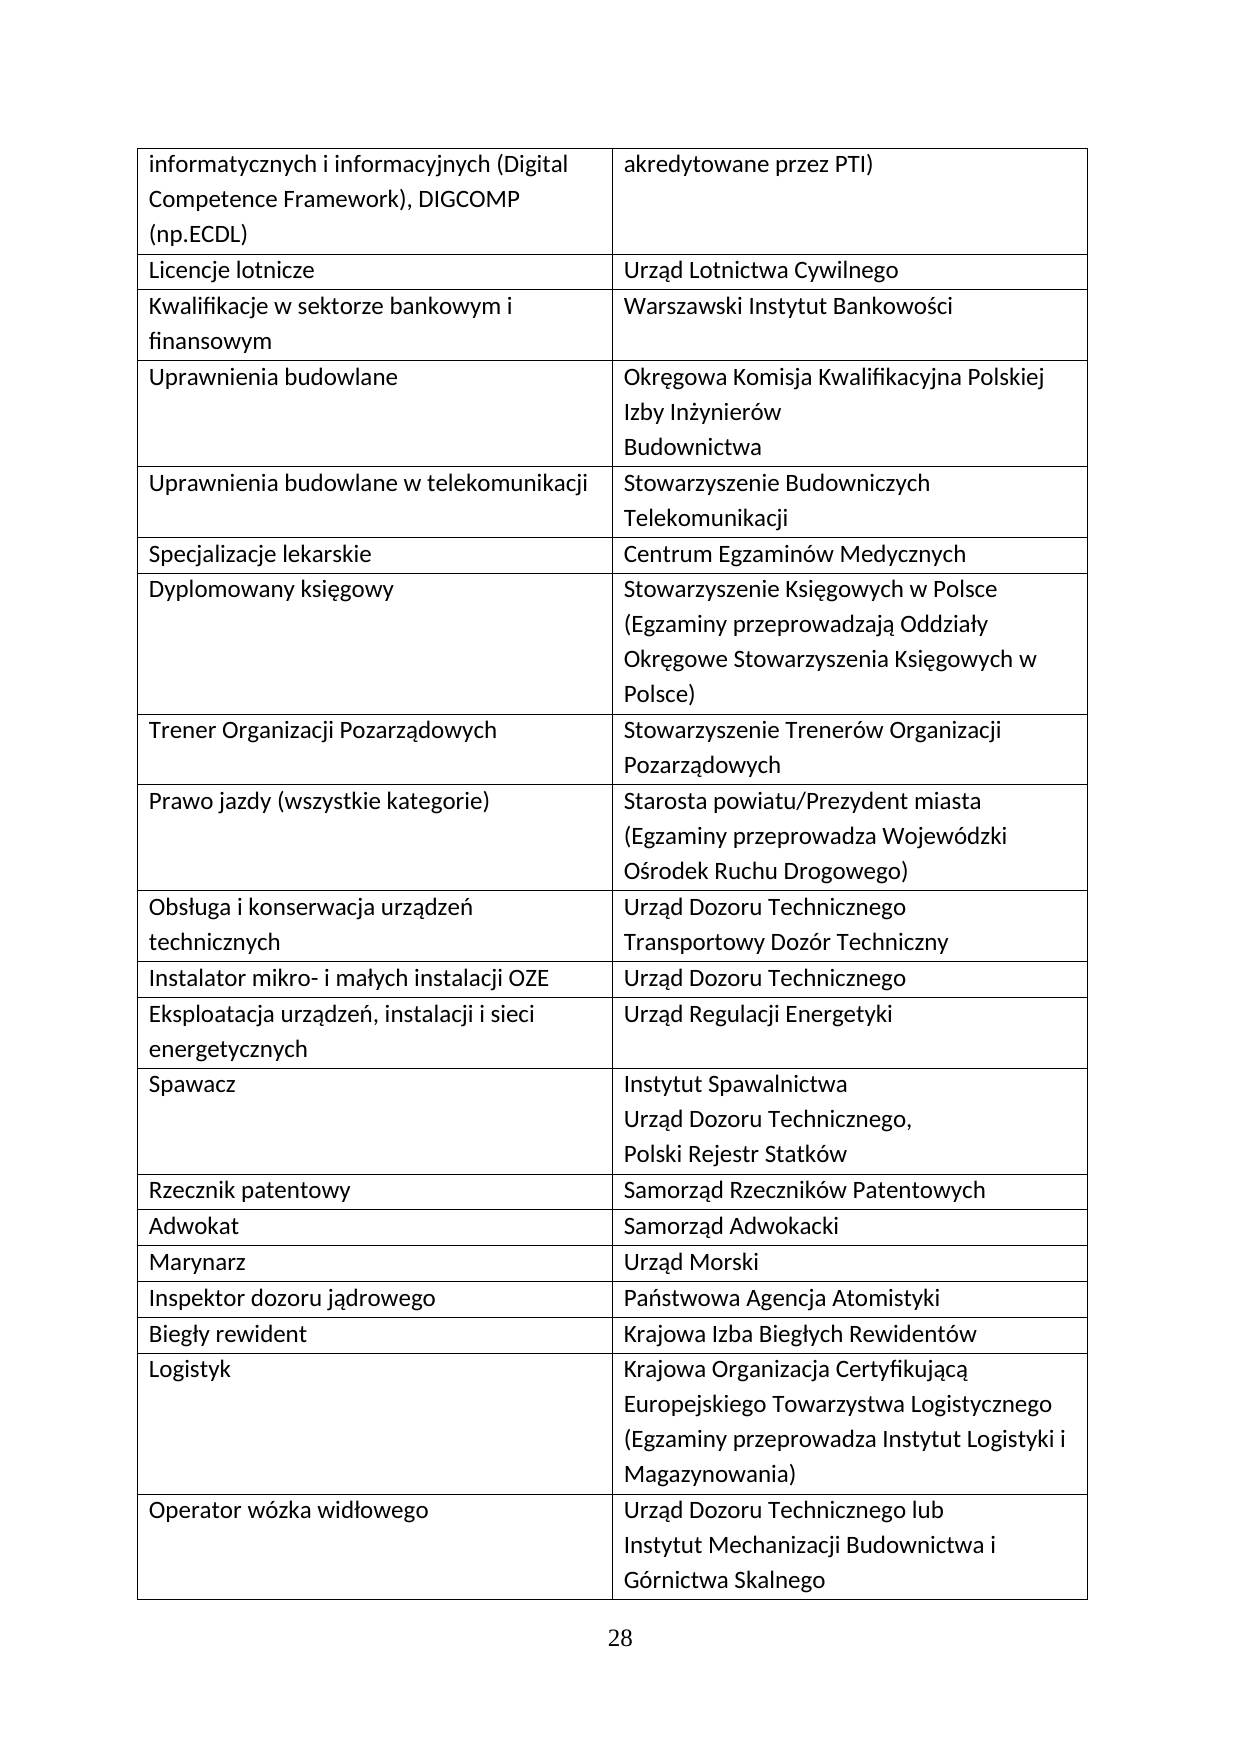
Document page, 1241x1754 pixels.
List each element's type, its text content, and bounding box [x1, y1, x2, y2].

table_cell Państwowa Agencja Atomistyki [613, 1282, 1087, 1317]
table_cell Urząd Dozoru Technicznego lub Instytut Mechanizacji Budownictwa i Górnictwa Skalnego [613, 1495, 1087, 1599]
table_cell Instalator mikro- i małych instalacji OZE [138, 962, 612, 997]
table_cell Uprawnienia budowlane [138, 361, 612, 466]
table_cell Urząd Dozoru Technicznego [613, 962, 1087, 997]
table_cell Inspektor dozoru jądrowego [138, 1282, 612, 1317]
table_cell Uprawnienia budowlane w telekomunikacji [138, 467, 612, 537]
table_cell Urząd Morski [613, 1246, 1087, 1281]
table_cell Licencje lotnicze [138, 255, 612, 289]
table_cell Warszawski Instytut Bankowości [613, 290, 1087, 360]
table_cell Dyplomowany księgowy [138, 574, 612, 713]
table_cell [138, 149, 612, 253]
table_cell Prawo jazdy (wszystkie kategorie) [138, 785, 612, 890]
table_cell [613, 149, 1087, 253]
table_cell Stowarzyszenie Księgowych w Polsce (Egzaminy przeprowadzają Oddziały Okręgowe Stowarzyszenia Księgowych w Polsce) [613, 574, 1087, 713]
table_cell Krajowa Organizacja Certyfikującą Europejskiego Towarzystwa Logistycznego (Egzaminy przeprowadza Instytut Logistyki i Magazynowania) [613, 1354, 1087, 1493]
table_cell Biegły rewident [138, 1318, 612, 1353]
table_cell Obsługa i konserwacja urządzeń technicznych [138, 891, 612, 961]
table_cell Okręgowa Komisja Kwalifikacyjna Polskiej Izby Inżynierów Budownictwa [613, 361, 1087, 466]
table_cell Trener Organizacji Pozarządowych [138, 715, 612, 784]
table_cell Centrum Egzaminów Medycznych [613, 538, 1087, 573]
table_cell Rzecznik patentowy [138, 1175, 612, 1209]
table_cell Logistyk [138, 1354, 612, 1493]
table_cell Samorząd Adwokacki [613, 1210, 1087, 1245]
table_cell Marynarz [138, 1246, 612, 1281]
table_cell Eksploatacja urządzeń, instalacji i sieci energetycznych [138, 998, 612, 1068]
table_cell Adwokat [138, 1210, 612, 1245]
table_cell Operator wózka widłowego [138, 1495, 612, 1599]
table_cell Urząd Dozoru Technicznego Transportowy Dozór Techniczny [613, 891, 1087, 961]
table_cell Urząd Lotnictwa Cywilnego [613, 255, 1087, 289]
table_cell Urząd Regulacji Energetyki [613, 998, 1087, 1068]
table_cell Kwalifikacje w sektorze bankowym i finansowym [138, 290, 612, 360]
table_cell Stowarzyszenie Trenerów Organizacji Pozarządowych [613, 715, 1087, 784]
table_cell Krajowa Izba Biegłych Rewidentów [613, 1318, 1087, 1353]
table_cell Instytut Spawalnictwa Urząd Dozoru Technicznego, Polski Rejestr Statków [613, 1069, 1087, 1173]
table_cell Starosta powiatu/Prezydent miasta (Egzaminy przeprowadza Wojewódzki Ośrodek Ruchu Drogowego) [613, 785, 1087, 890]
table_cell Samorząd Rzeczników Patentowych [613, 1175, 1087, 1209]
table_cell Specjalizacje lekarskie [138, 538, 612, 573]
table_cell Stowarzyszenie Budowniczych Telekomunikacji [613, 467, 1087, 537]
table_cell Spawacz [138, 1069, 612, 1173]
